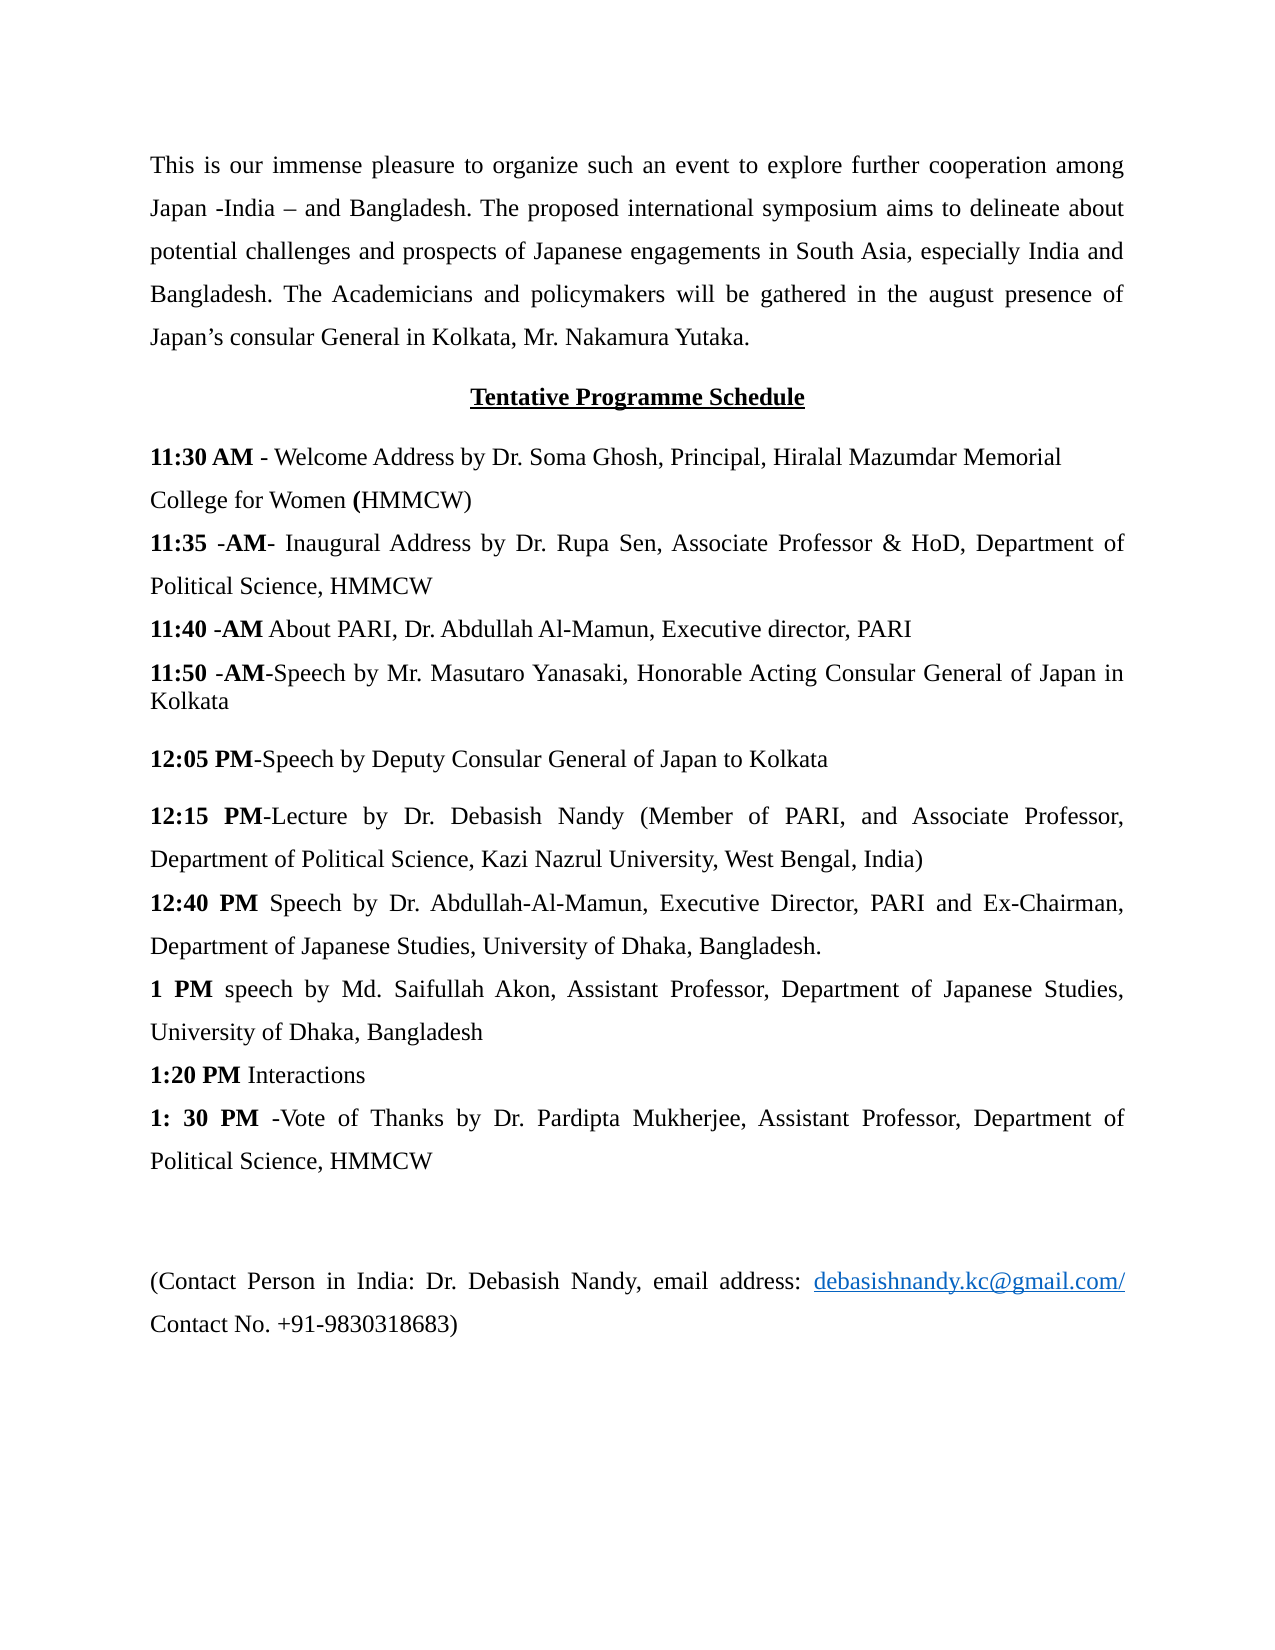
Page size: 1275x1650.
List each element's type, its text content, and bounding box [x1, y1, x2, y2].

text 12:40 PM Speech by Dr. Abdullah-Al-Mamun, Executive Director, PARI and Ex-Chairman, Department of Japanese Studies, University of Dhaka, Bangladesh. [150, 888, 1125, 959]
text 1: 30 PM -Vote of Thanks by Dr. Pardipta Mukherjee, Assistant Professor, Department of Political Science, HMMCW [150, 1103, 1125, 1175]
text 11:40 -AM About PARI, Dr. Abdullah Al-Mamun, Executive director, PARI [150, 614, 1125, 643]
text 12:15 PM-Lecture by Dr. Debasish Nandy (Member of PARI, and Associate Professor, Department of Political Science, Kazi Nazrul University, West Bengal, India) [150, 801, 1125, 873]
text 1 PM speech by Md. Saifullah Akon, Assistant Professor, Department of Japanese Studies, University of Dhaka, Bangladesh [150, 974, 1125, 1046]
text 12:05 PM-Speech by Deputy Consular General of Japan to Kolkata [150, 744, 1125, 773]
text 11:30 AM - Welcome Address by Dr. Soma Ghosh, Principal, Hiralal Mazumdar Memorial College for Women (HMMCW) [150, 442, 1125, 514]
text 11:35 -AM- Inaugural Address by Dr. Rupa Sen, Associate Professor & HoD, Department of Political Science, HMMCW [150, 528, 1125, 600]
text 1:20 PM Interactions [150, 1060, 1125, 1089]
text This is our immense pleasure to organize such an event to explore further cooperation among Japan -India – and Bangladesh. The proposed international symposium aims to delineate about potential challenges and prospects of Japanese engagements in South Asia, especially India and Bangladesh. The Academicians and policymakers will be gathered in the august presence of Japan’s consular General in Kolkata, Mr. Nakamura Yutaka. [150, 150, 1125, 351]
text 11:50 -AM-Speech by Mr. Masutaro Yanasaki, Honorable Acting Consular General of Japan in Kolkata [150, 658, 1125, 715]
text (Contact Person in India: Dr. Debasish Nandy, email address: debasishnandy.kc@gmail.com/ Contact No. +91-9830318683) [150, 1266, 1125, 1338]
text Tentative Programme Schedule [150, 382, 1125, 411]
